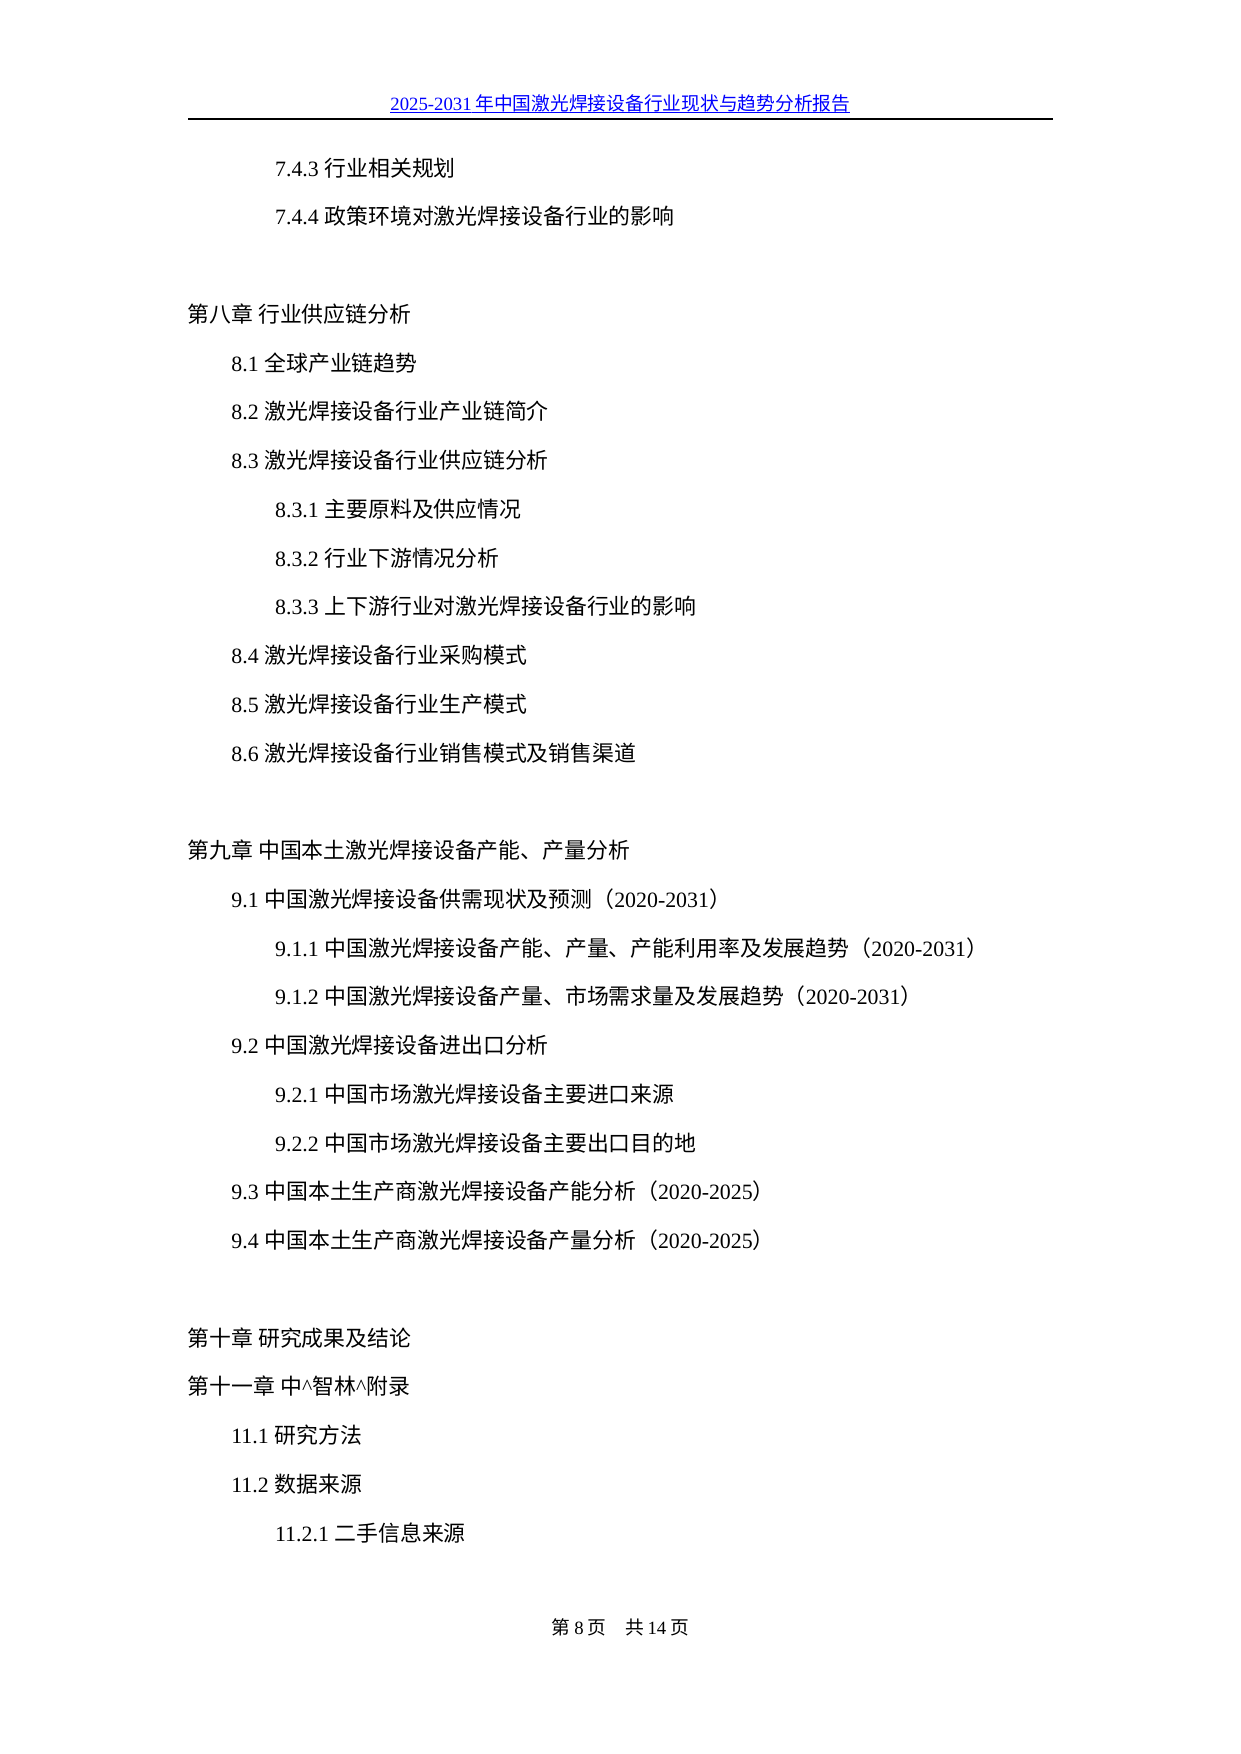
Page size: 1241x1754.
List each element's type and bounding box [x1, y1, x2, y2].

text [187, 150, 1053, 1548]
